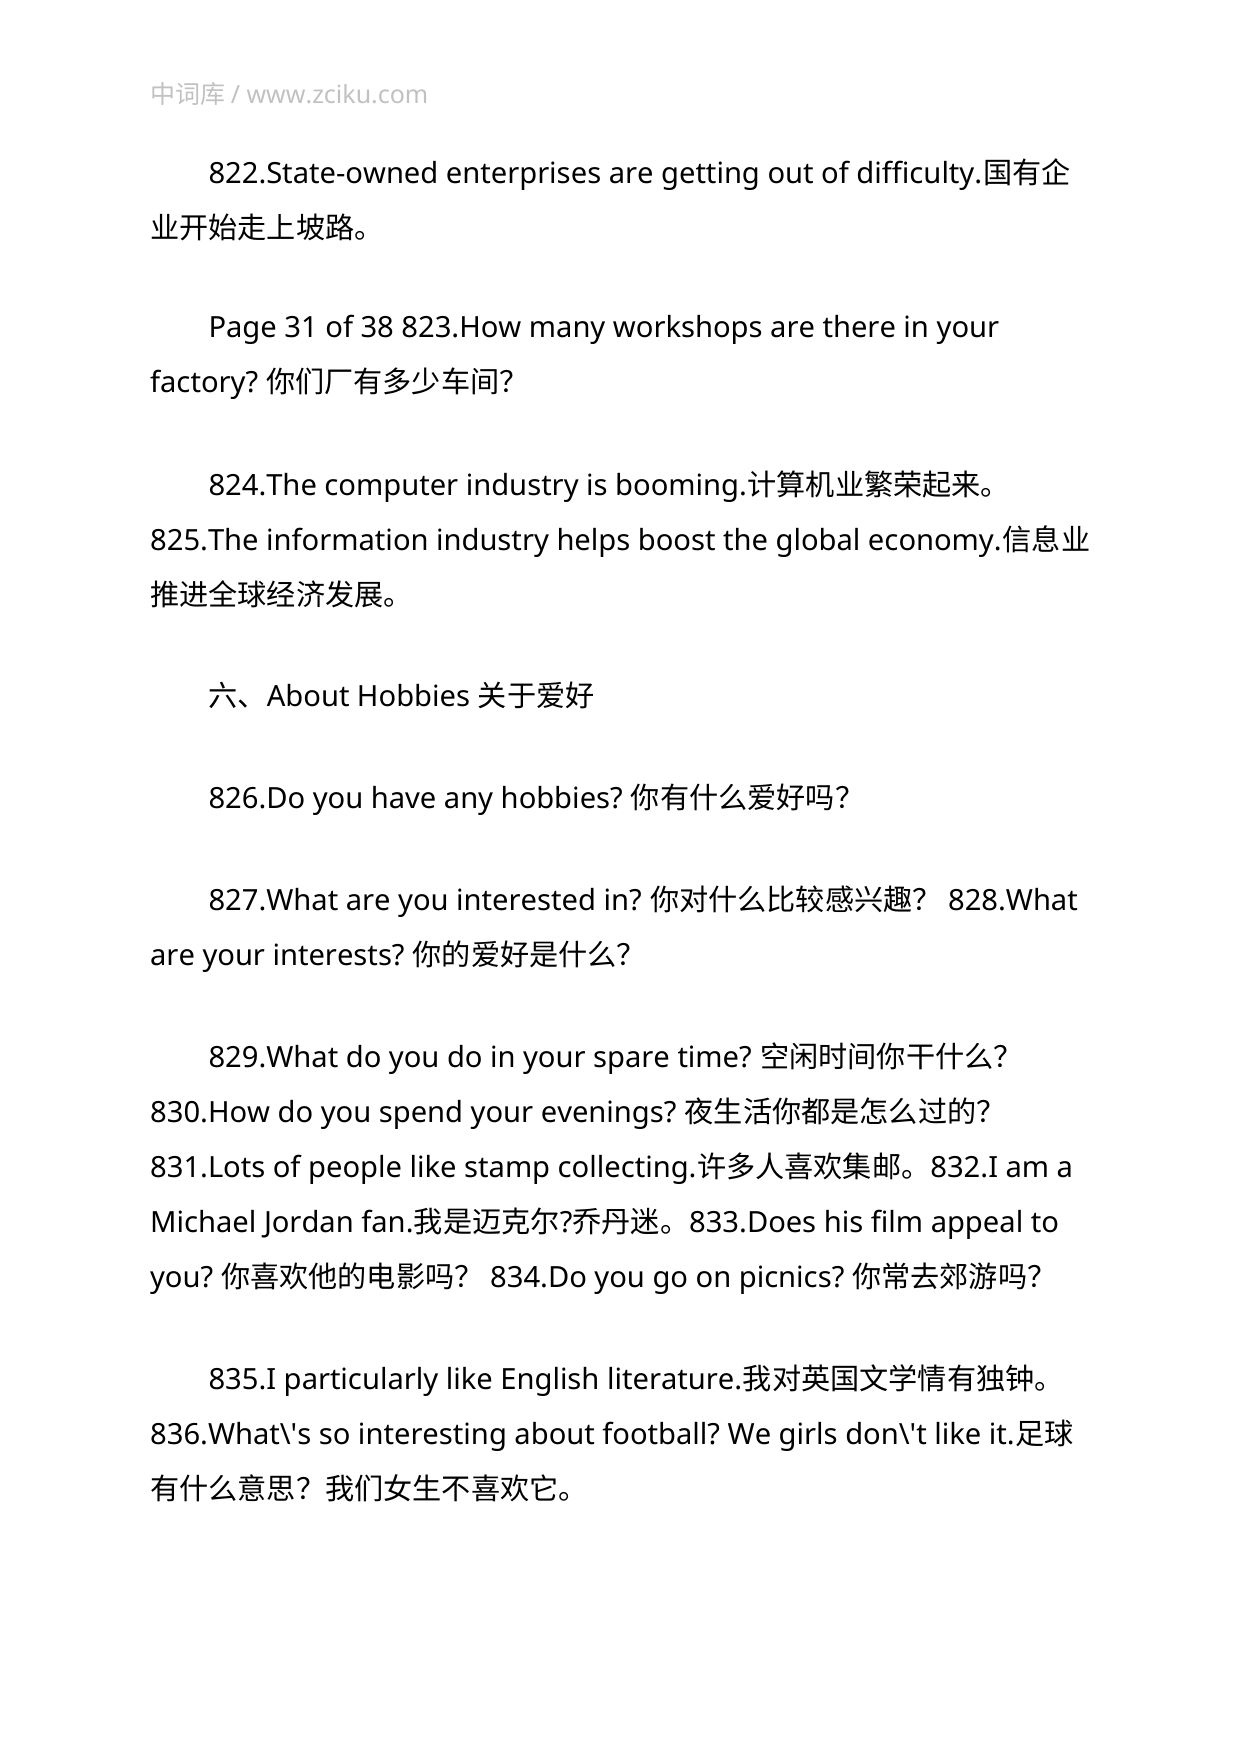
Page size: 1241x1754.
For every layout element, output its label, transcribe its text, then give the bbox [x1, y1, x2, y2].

text 822.State-owned enterprises are getting out of difficulty.国有企业开始走上坡路。 [150, 150, 1090, 247]
text Page 31 of 38 823.How many workshops are there in your factory? 你们厂有多少车间？ [150, 307, 1090, 401]
text 六、About Hobbies 关于爱好 [150, 673, 1090, 715]
text 829.What do you do in your spare time? 空闲时间你干什么？ 830.How do you spend your evenings? 夜生活你都是怎么过的？ 831.Lots of people like stamp collecting.许多人喜欢集邮。832.I am a Michael Jordan fan.我是迈克尔?乔丹迷。833.Does his film appeal to you? 你喜欢他的电影吗？ 834.Do you go on picnics? 你常去郊游吗？ [150, 1034, 1090, 1296]
text 835.I particularly like English literature.我对英国文学情有独钟。836.What\'s so interesting about football? We girls don\'t like it.足球有什么意思？我们女生不喜欢它。 [150, 1356, 1090, 1508]
text 826.Do you have any hobbies? 你有什么爱好吗？ [150, 775, 1090, 817]
text 824.The computer industry is booming.计算机业繁荣起来。825.The information industry helps boost the global economy.信息业推进全球经济发展。 [150, 461, 1090, 613]
text 827.What are you interested in? 你对什么比较感兴趣？ 828.What are your interests? 你的爱好是什么？ [150, 877, 1090, 974]
